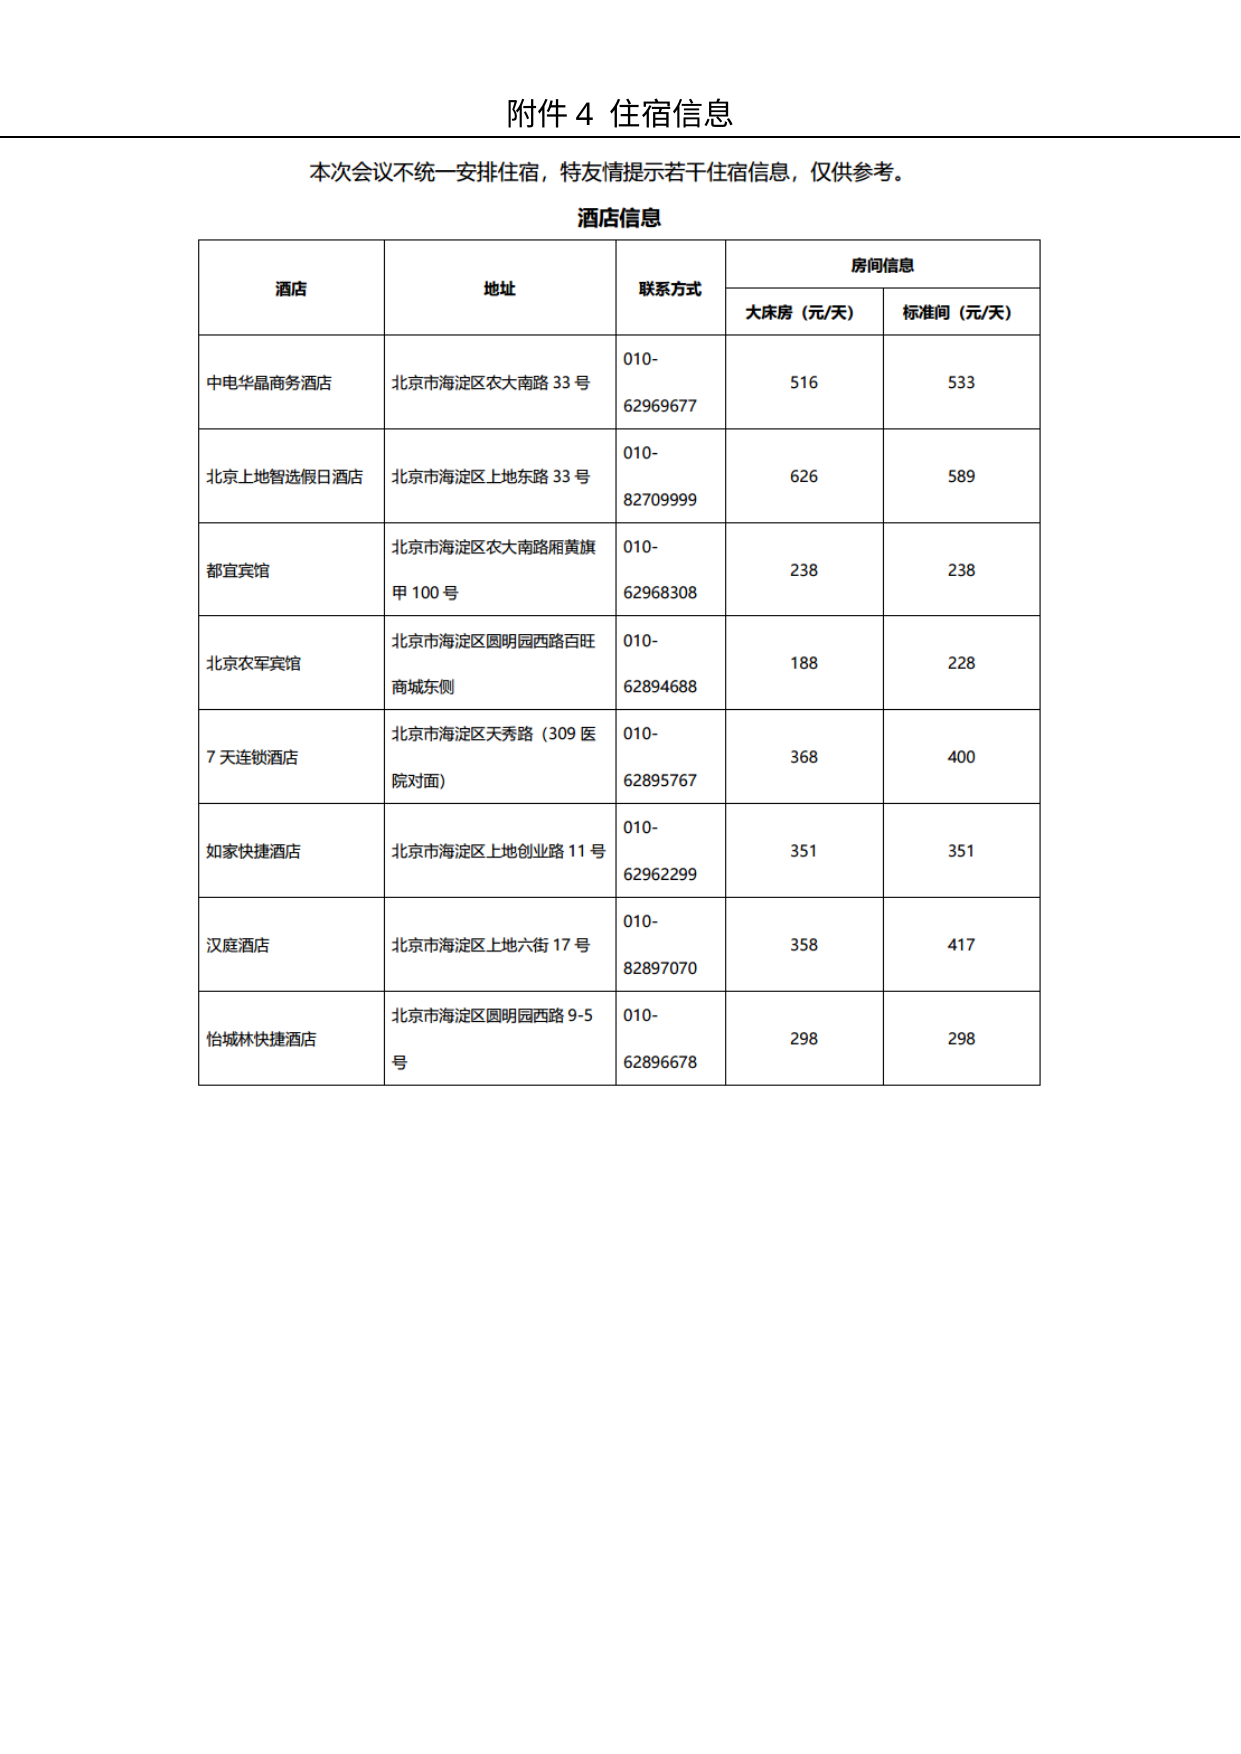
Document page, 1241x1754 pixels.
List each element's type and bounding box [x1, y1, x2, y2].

picture [187, 150, 1053, 1097]
